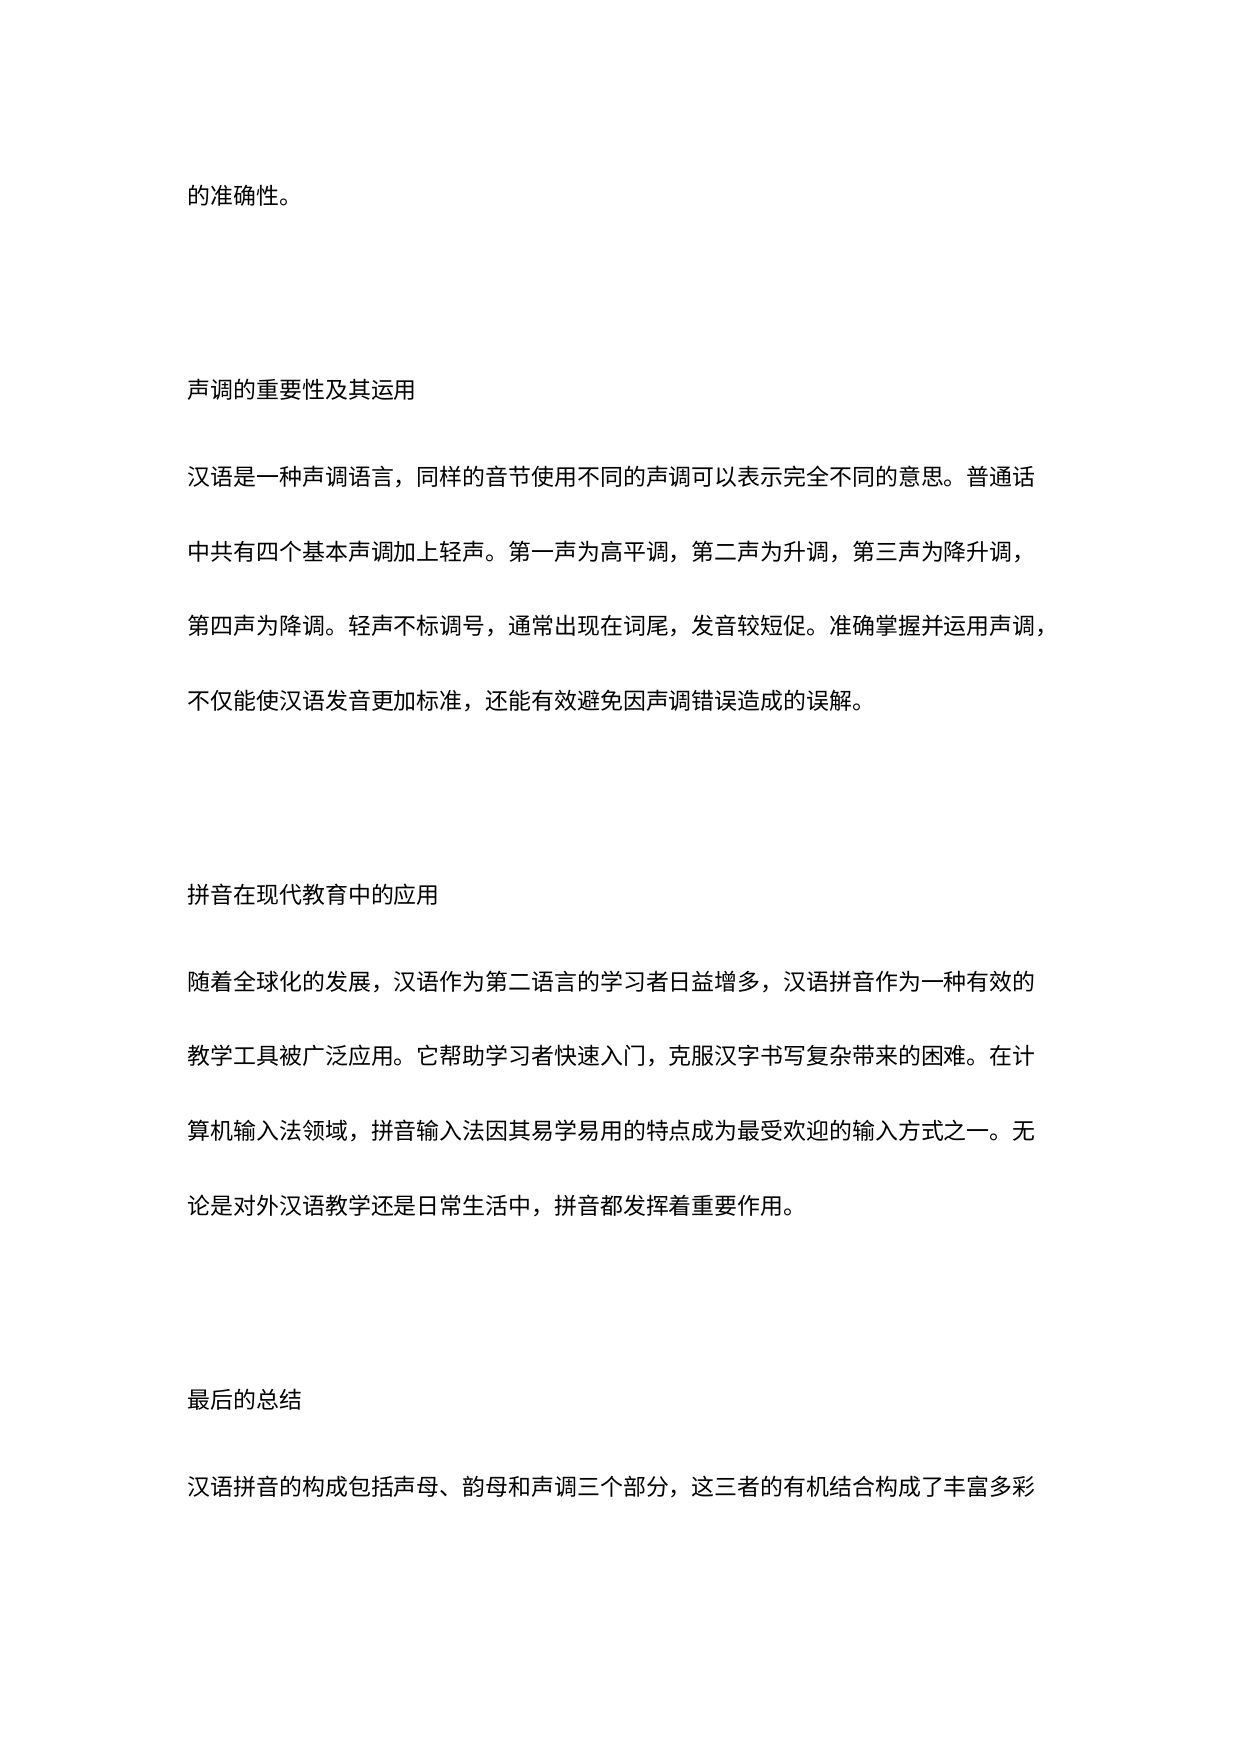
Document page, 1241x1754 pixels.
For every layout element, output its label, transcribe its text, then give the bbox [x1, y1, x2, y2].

text 随着全球化的发展，汉语作为第二语言的学习者日益增多，汉语拼音作为一种有效的教学工具被广泛应用。它帮助学习者快速入门，克服汉字书写复杂带来的困难。在计算机输入法领域，拼音输入法因其易学易用的特点成为最受欢迎的输入方式之一。无论是对外汉语教学还是日常生活中，拼音都发挥着重要作用。 [187, 948, 1053, 1237]
text 拼音在现代教育中的应用 [187, 861, 1053, 926]
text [187, 162, 1053, 227]
text 最后的总结 [187, 1366, 1053, 1431]
text 声调的重要性及其运用 [187, 356, 1053, 421]
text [187, 1453, 1053, 1518]
text 汉语是一种声调语言，同样的音节使用不同的声调可以表示完全不同的意思。普通话中共有四个基本声调加上轻声。第一声为高平调，第二声为升调，第三声为降升调，第四声为降调。轻声不标调号，通常出现在词尾，发音较短促。准确掌握并运用声调，不仅能使汉语发音更加标准，还能有效避免因声调错误造成的误解。 [187, 443, 1053, 732]
